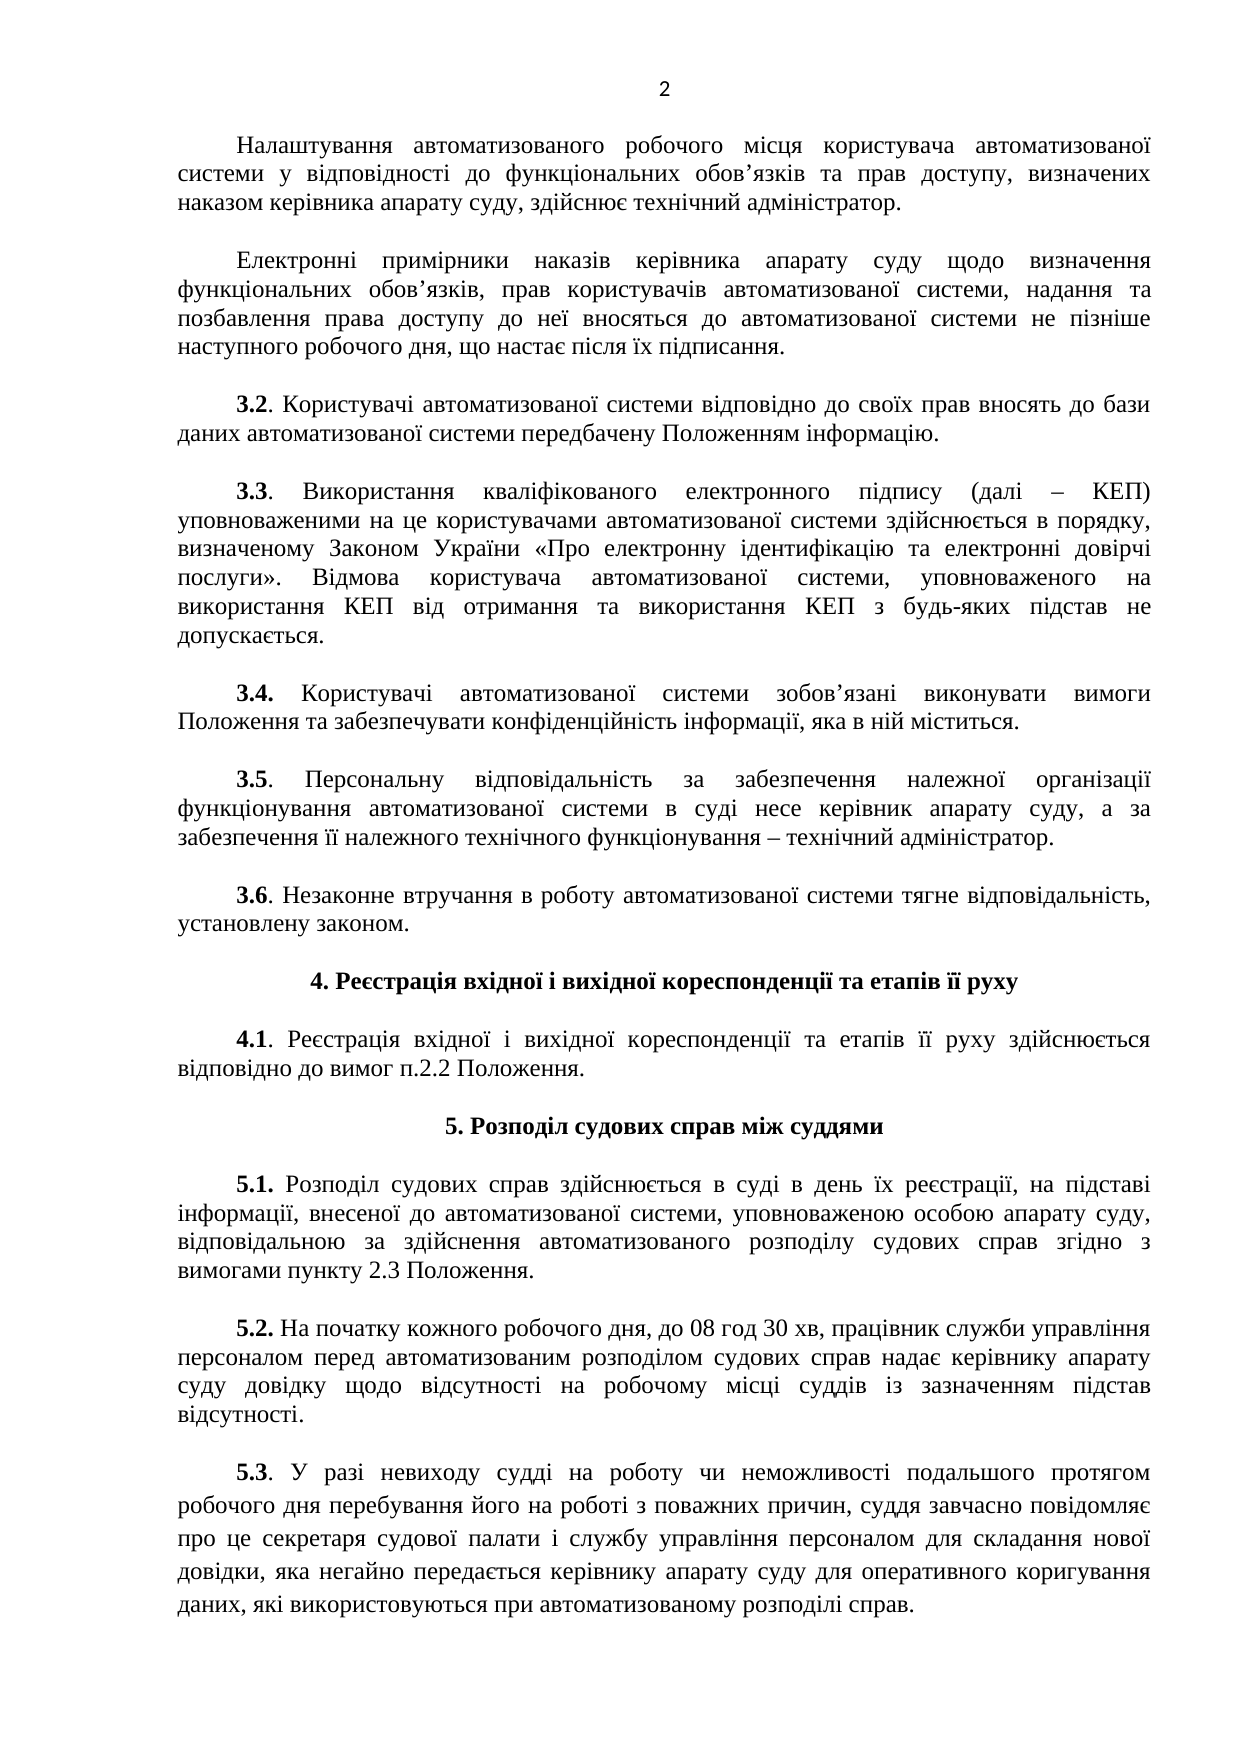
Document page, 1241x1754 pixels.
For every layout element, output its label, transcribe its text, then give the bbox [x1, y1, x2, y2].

text 3.5. Персональну відповідальність за забезпечення належної організації функціонування автоматизованої системи в суді несе керівник апарату суду, а за забезпечення її належного технічного функціонування – технічний адміністратор. [177, 764, 1152, 851]
text 5.2. На початку кожного робочого дня, до 08 год 30 хв, працівник служби управління персоналом перед автоматизованим розподілом судових справ надає керівнику апарату суду довідку щодо відсутності на робочому місці суддів із зазначенням підстав відсутності. [177, 1313, 1152, 1428]
text 3.2. Користувачі автоматизованої системи відповідно до своїх прав вносять до бази даних автоматизованої системи передбачену Положенням інформацію. [177, 389, 1152, 447]
text 5. Розподіл судових справ між суддями [177, 1111, 1152, 1140]
text 3.4. Користувачі автоматизованої системи зобов’язані виконувати вимоги Положення та забезпечувати конфіденційність інформації, яка в ній міститься. [177, 678, 1152, 735]
text 3.3. Використання кваліфікованого електронного підпису (далі – КЕП) уповноваженими на це користувачами автоматизованої системи здійснюється в порядку, визначеному Законом України «Про електронну ідентифікацію та електронні довірчі послуги». Відмова користувача автоматизованої системи, уповноваженого на використання КЕП від отримання та використання КЕП з будь-яких підстав не допускається. [177, 476, 1152, 648]
text 5.3. У разі невиходу судді на роботу чи неможливості подальшого протягом робочого дня перебування його на роботі з поважних причин, суддя завчасно повідомляє про це секретаря судової палати і службу управління персоналом для складання нової довідки, яка негайно передається керівнику апарату суду для оперативного коригування даних, які використовуються при автоматизованому розподілі справ. [177, 1457, 1152, 1618]
text 4. Реєстрація вхідної і вихідної кореспонденції та етапів її руху [177, 966, 1152, 995]
text Електронні примірники наказів керівника апарату суду щодо визначення функціональних обов’язків, прав користувачів автоматизованої системи, надання та позбавлення права доступу до неї вносяться до автоматизованої системи не пізніше наступного робочого дня, що настає після їх підписання. [177, 245, 1152, 360]
text 5.1. Розподіл судових справ здійснюється в суді в день їх реєстрації, на підставі інформації, внесеної до автоматизованої системи, уповноваженою особою апарату суду, відповідальною за здійснення автоматизованого розподілу судових справ згідно з вимогами пункту 2.3 Положення. [177, 1169, 1152, 1284]
text 3.6. Незаконне втручання в роботу автоматизованої системи тягне відповідальність, установлену законом. [177, 880, 1152, 937]
text Налаштування автоматизованого робочого місця користувача автоматизованої системи у відповідності до функціональних обов’язків та прав доступу, визначених наказом керівника апарату суду, здійснює технічний адміністратор. [177, 130, 1152, 216]
text 4.1. Реєстрація вхідної і вихідної кореспонденції та етапів її руху здійснюється відповідно до вимог п.2.2 Положення. [177, 1024, 1152, 1082]
